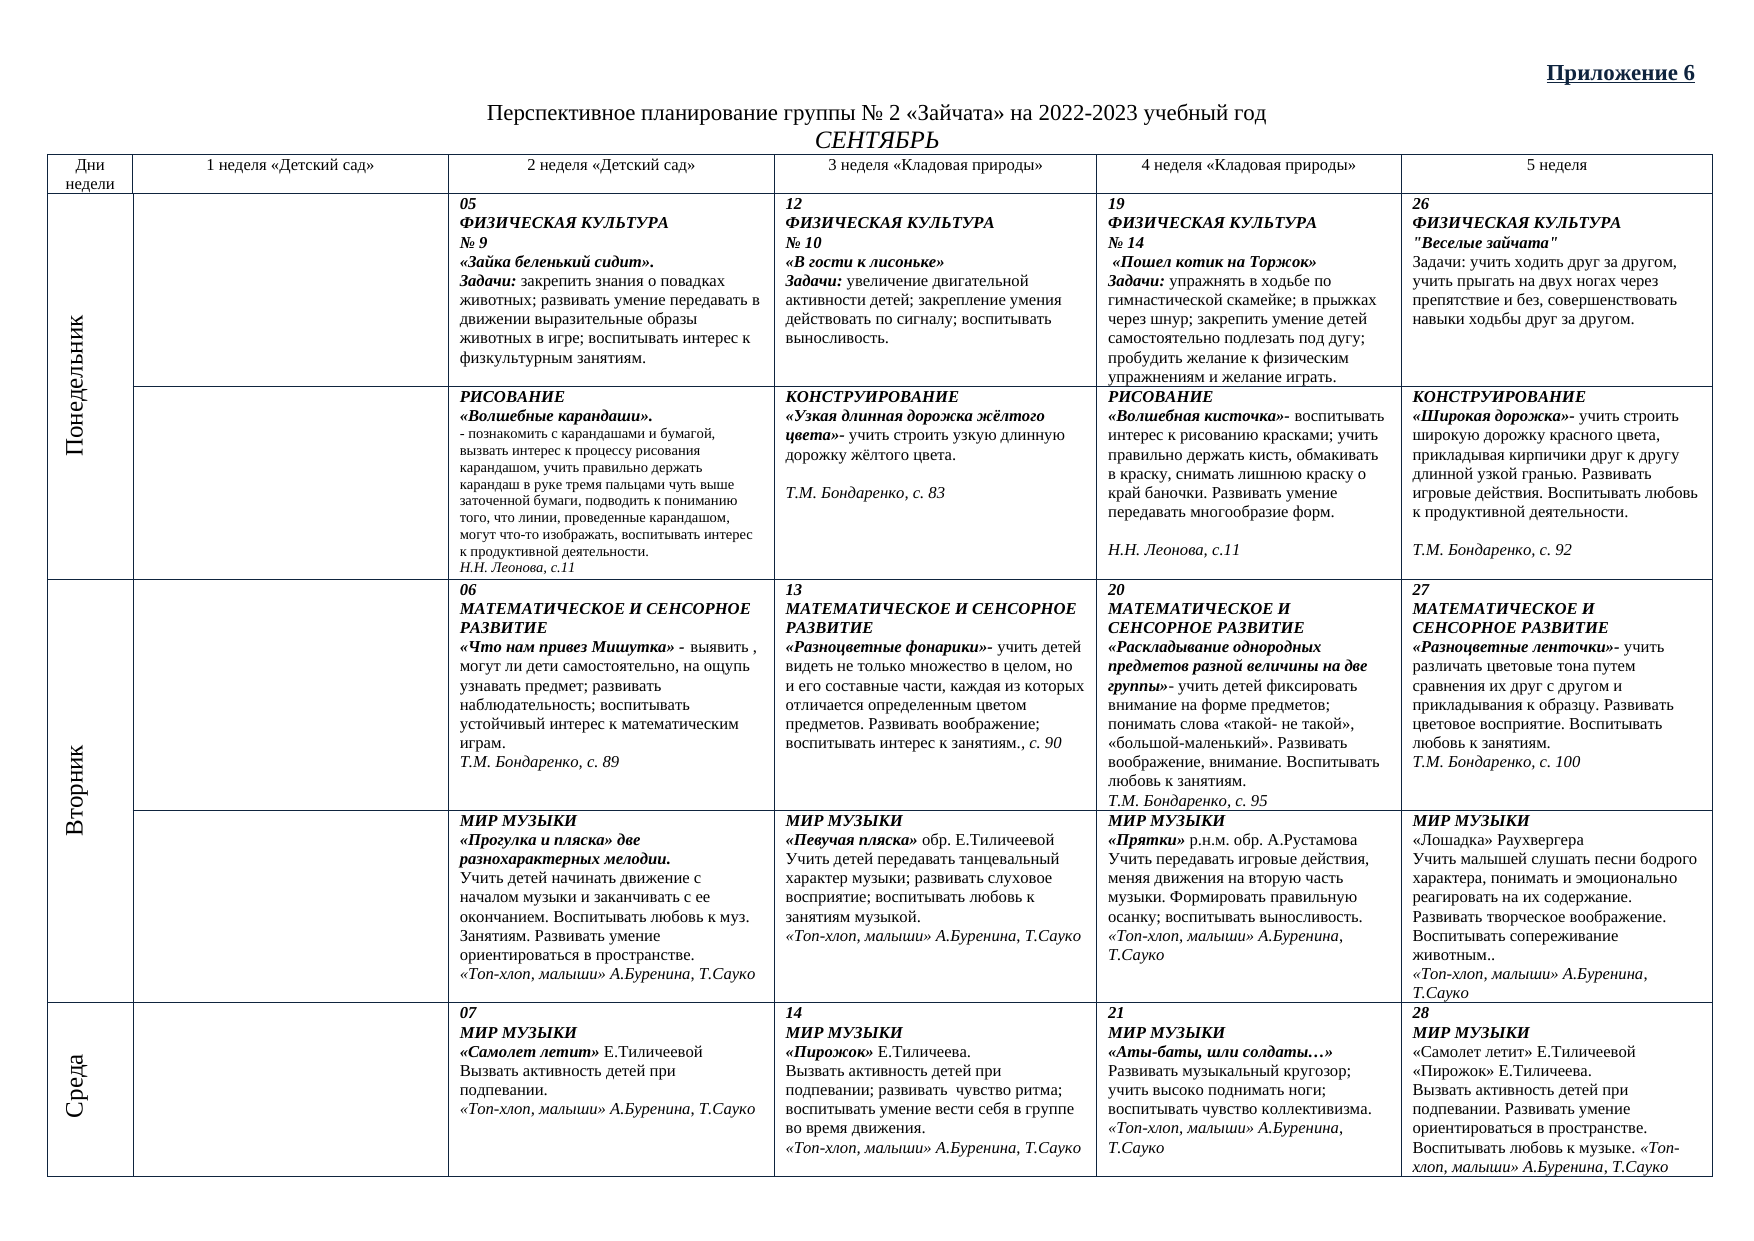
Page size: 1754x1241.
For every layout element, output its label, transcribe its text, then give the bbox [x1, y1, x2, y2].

table_cell 06 МАТЕМАТИЧЕСКОЕ И СЕНСОРНОЕ РАЗВИТИЕ «Что нам привез Мишутка» - выявить , могут ли дети самостоятельно, на ощупь узнавать предмет; развивать наблюдательность; воспитывать устойчивый интерес к математическим играм. Т.М. Бондаренко, с. 89 [449, 580, 774, 809]
table_cell 14 МИР МУЗЫКИ «Пирожок» Е.Тиличеева. Вызвать активность детей при подпевании; развивать чувство ритма; воспитывать умение вести себя в группе во время движения. «Топ-хлоп, малыши» А.Буренина, Т.Сауко [775, 1003, 1096, 1176]
table_cell МИР МУЗЫКИ «Певучая пляска» обр. Е.Тиличеевой Учить детей передавать танцевальный характер музыки; развивать слуховое восприятие; воспитывать любовь к занятиям музыкой. «Топ-хлоп, малыши» А.Буренина, Т.Сауко [775, 811, 1096, 1002]
table_cell Среда [48, 1003, 133, 1176]
table_cell [134, 1003, 448, 1176]
table_cell 05 ФИЗИЧЕСКАЯ КУЛЬТУРА № 9 «Зайка беленький сидит». Задачи: закрепить знания о повадках животных; развивать умение передавать в движении выразительные образы животных в игре; воспитывать интерес к физкультурным занятиям. [449, 194, 774, 386]
table_cell [134, 387, 448, 578]
table_cell 12 ФИЗИЧЕСКАЯ КУЛЬТУРА № 10 «В гости к лисоньке» Задачи: увеличение двигательной активности детей; закрепление умения действовать по сигналу; воспитывать выносливость. [775, 194, 1096, 386]
table_header 1 неделя «Детский сад» [133, 155, 448, 193]
table_cell РИСОВАНИЕ «Волшебные карандаши». - познакомить с карандашами и бумагой, вызвать интерес к процессу рисования карандашом, учить правильно держать карандаш в руке тремя пальцами чуть выше заточенной бумаги, подводить к пониманию того, что линии, проведенные карандашом, могут что-то изображать, воспитывать интерес к продуктивной деятельности. Н.Н. Леонова, с.11 [449, 387, 774, 578]
table_cell МИР МУЗЫКИ «Прятки» р.н.м. обр. А.Рустамова Учить передавать игровые действия, меняя движения на вторую часть музыки. Формировать правильную осанку; воспитывать выносливость. «Топ-хлоп, малыши» А.Буренина, Т.Сауко [1097, 811, 1401, 1002]
table_cell КОНСТРУИРОВАНИЕ «Узкая длинная дорожка жёлтого цвета»- учить строить узкую длинную дорожку жёлтого цвета. Т.М. Бондаренко, с. 83 [775, 387, 1096, 578]
text Перспективное планирование группы № 2 «Зайчата» на 2022-2023 учебный год [59, 98, 1695, 125]
table_cell 13 МАТЕМАТИЧЕСКОЕ И СЕНСОРНОЕ РАЗВИТИЕ «Разноцветные фонарики»- учить детей видеть не только множество в целом, но и его составные части, каждая из которых отличается определенным цветом предметов. Развивать воображение; воспитывать интерес к занятиям., с. 90 [775, 580, 1096, 809]
table_cell 21 МИР МУЗЫКИ «Аты-баты, шли солдаты…» Развивать музыкальный кругозор; учить высоко поднимать ноги; воспитывать чувство коллективизма. «Топ-хлоп, малыши» А.Буренина, Т.Сауко [1097, 1003, 1401, 1176]
table_cell 07 МИР МУЗЫКИ «Самолет летит» Е.Тиличеевой Вызвать активность детей при подпевании. «Топ-хлоп, малыши» А.Буренина, Т.Сауко [449, 1003, 774, 1176]
table_cell [134, 811, 448, 1002]
text СЕНТЯБРЬ [59, 125, 1695, 154]
table_cell [134, 194, 448, 386]
table_cell РИСОВАНИЕ «Волшебная кисточка»- воспитывать интерес к рисованию красками; учить правильно держать кисть, обмакивать в краску, снимать лишнюю краску о край баночки. Развивать умение передавать многообразие форм. Н.Н. Леонова, с.11 [1097, 387, 1401, 578]
table_cell КОНСТРУИРОВАНИЕ «Широкая дорожка»- учить строить широкую дорожку красного цвета, прикладывая кирпичики друг к другу длинной узкой гранью. Развивать игровые действия. Воспитывать любовь к продуктивной деятельности. Т.М. Бондаренко, с. 92 [1402, 387, 1712, 578]
table_header Дни недели [48, 155, 132, 193]
table_cell 28 МИР МУЗЫКИ «Самолет летит» Е.Тиличеевой «Пирожок» Е.Тиличеева. Вызвать активность детей при подпевании. Развивать умение ориентироваться в пространстве. Воспитывать любовь к музыке. «Топ-хлоп, малыши» А.Буренина, Т.Сауко [1402, 1003, 1712, 1176]
table_cell 27 МАТЕМАТИЧЕСКОЕ И СЕНСОРНОЕ РАЗВИТИЕ «Разноцветные ленточки»- учить различать цветовые тона путем сравнения их друг с другом и прикладывания к образцу. Развивать цветовое восприятие. Воспитывать любовь к занятиям. Т.М. Бондаренко, с. 100 [1402, 580, 1712, 809]
table_header 3 неделя «Кладовая природы» [775, 155, 1096, 193]
table_cell 20 МАТЕМАТИЧЕСКОЕ И СЕНСОРНОЕ РАЗВИТИЕ «Раскладывание однородных предметов разной величины на две группы»- учить детей фиксировать внимание на форме предметов; понимать слова «такой- не такой», «большой-маленький». Развивать воображение, внимание. Воспитывать любовь к занятиям. Т.М. Бондаренко, с. 95 [1097, 580, 1401, 809]
table_header 5 неделя [1402, 155, 1712, 193]
table_cell Понедельник [48, 194, 133, 578]
table_cell 19 ФИЗИЧЕСКАЯ КУЛЬТУРА № 14 «Пошел котик на Торжок» Задачи: упражнять в ходьбе по гимнастической скамейке; в прыжках через шнур; закрепить умение детей самостоятельно подлезать под дугу; пробудить желание к физическим упражнениям и желание играть. [1097, 194, 1401, 386]
table_cell МИР МУЗЫКИ «Прогулка и пляска» две разнохарактерных мелодии. Учить детей начинать движение с началом музыки и заканчивать с ее окончанием. Воспитывать любовь к муз. Занятиям. Развивать умение ориентироваться в пространстве. «Топ-хлоп, малыши» А.Буренина, Т.Сауко [449, 811, 774, 1002]
table_cell [134, 580, 448, 809]
table_cell МИР МУЗЫКИ «Лошадка» Раухвергера Учить малышей слушать песни бодрого характера, понимать и эмоционально реагировать на их содержание. Развивать творческое воображение. Воспитывать сопереживание животным.. «Топ-хлоп, малыши» А.Буренина, Т.Сауко [1402, 811, 1712, 1002]
table_cell Вторник [48, 580, 133, 1002]
text Приложение 6 [59, 59, 1695, 85]
table_header 2 неделя «Детский сад» [449, 155, 774, 193]
table_header 4 неделя «Кладовая природы» [1097, 155, 1401, 193]
table_cell 26 ФИЗИЧЕСКАЯ КУЛЬТУРА "Веселые зайчата" Задачи: учить ходить друг за другом, учить прыгать на двух ногах через препятствие и без, совершенствовать навыки ходьбы друг за другом. [1402, 194, 1712, 386]
